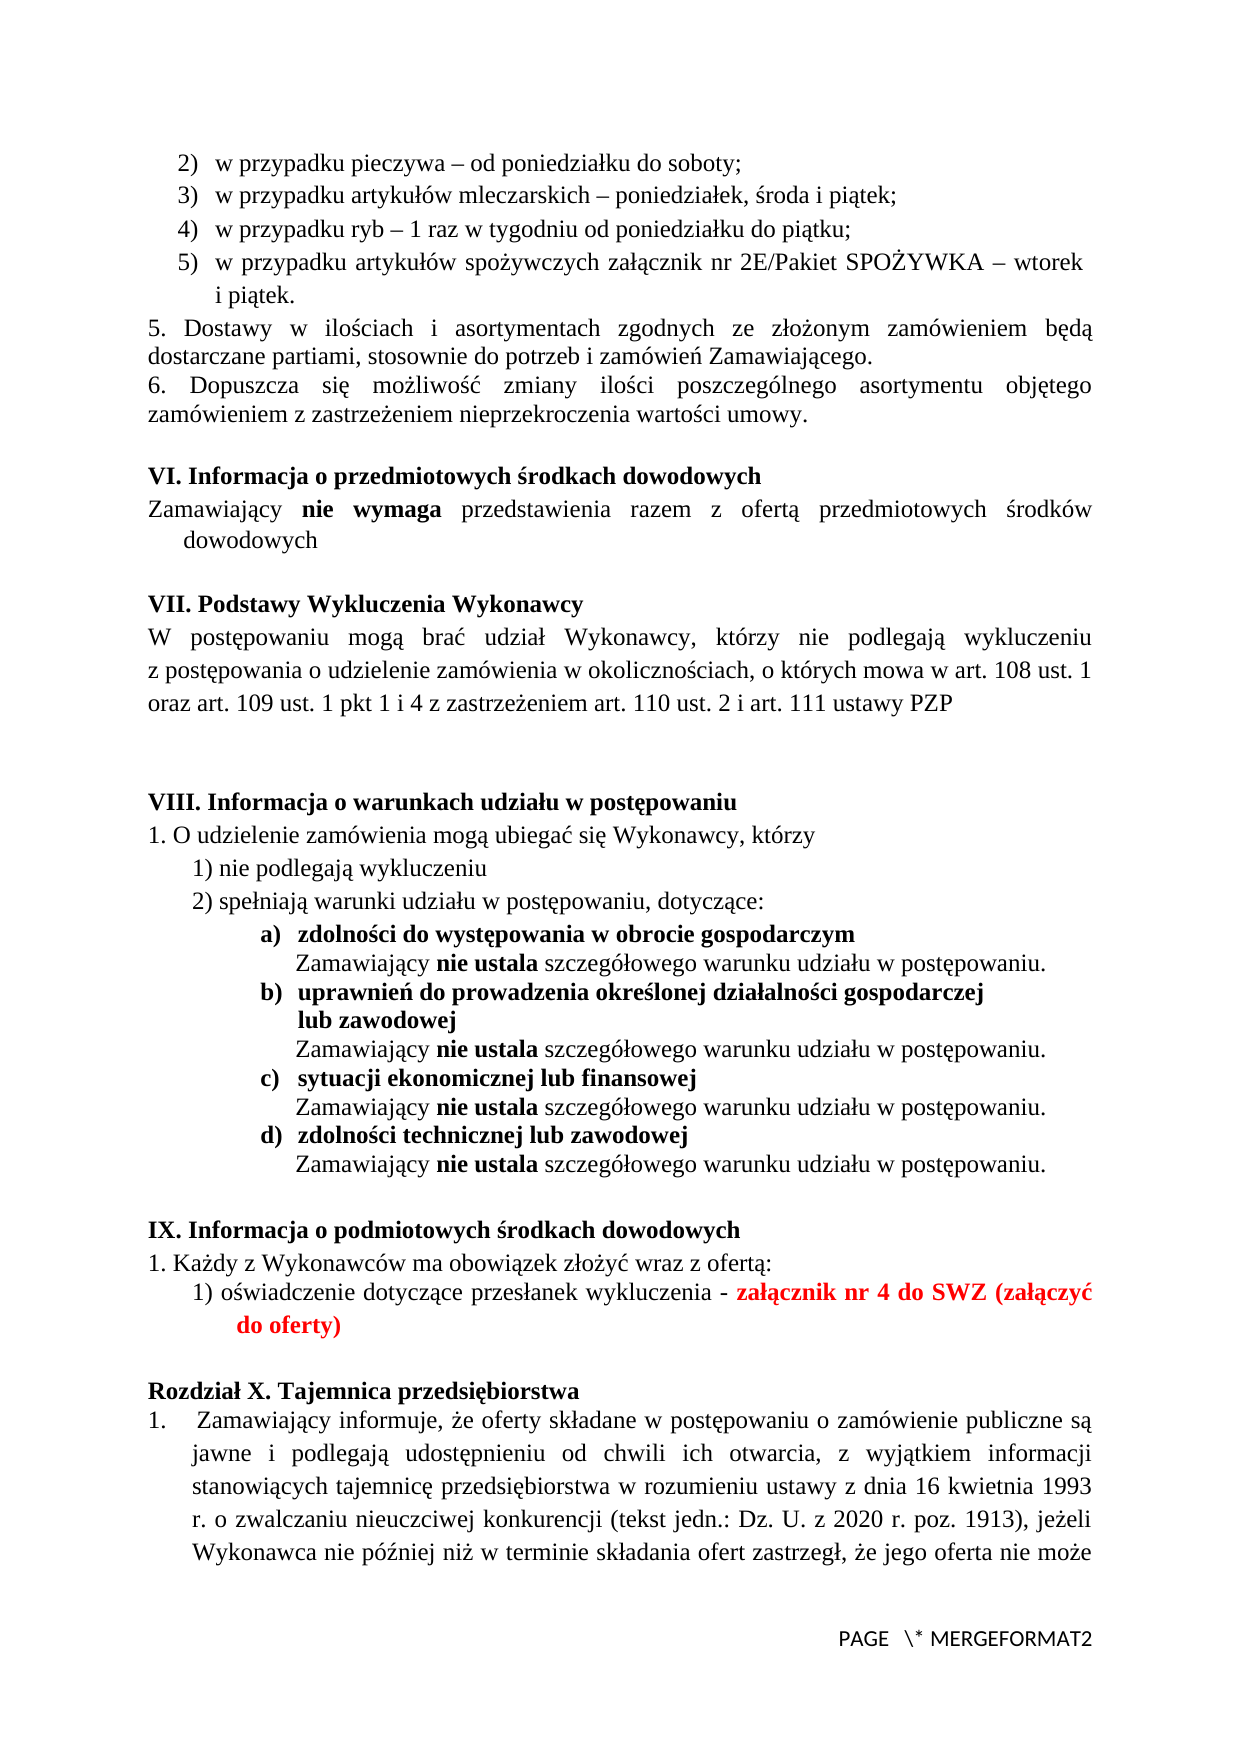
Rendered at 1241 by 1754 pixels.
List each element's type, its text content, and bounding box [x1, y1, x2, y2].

list zdolności do występowania w obrocie gospodarczym [260, 919, 1093, 948]
text 1. O udzielenie zamówienia mogą ubiegać się Wykonawcy, którzy [148, 820, 1093, 849]
text Zamawiający nie ustala szczegółowego warunku udziału w postępowaniu. [148, 1092, 1093, 1120]
text 1. Każdy z Wykonawców ma obowiązek złożyć wraz z ofertą: [148, 1248, 1093, 1277]
list w przypadku ryb – 1 raz w tygodniu od poniedziałku do piątku; [177, 214, 1093, 242]
list lub zawodowej [298, 1005, 1093, 1034]
list w przypadku artykułów mleczarskich – poniedziałek, środa i piątek; [177, 181, 1093, 209]
text Zamawiający nie ustala szczegółowego warunku udziału w postępowaniu. [148, 1034, 1093, 1063]
text 6. Dopuszcza się możliwość zmiany ilości poszczególnego asortymentu objętego zamówieniem z zastrzeżeniem nieprzekroczenia wartości umowy. [148, 370, 1093, 428]
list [148, 1405, 1093, 1566]
text W postępowaniu mogą brać udział Wykonawcy, którzy nie podlegają wykluczeniu z postępowania o udzielenie zamówienia w okolicznościach, o których mowa w art. 108 ust. 1 oraz art. 109 ust. 1 pkt 1 i 4 z zastrzeżeniem art. 110 ust. 2 i art. 111 ustawy PZP [148, 622, 1093, 717]
list sytuacji ekonomicznej lub finansowej [260, 1063, 1093, 1092]
text 5. Dostawy w ilościach i asortymentach zgodnych ze złożonym zamówieniem będą dostarczane partiami, stosownie do potrzeb i zamówień Zamawiającego. [148, 313, 1093, 370]
list uprawnień do prowadzenia określonej działalności gospodarczej [260, 977, 1093, 1005]
text VII. Podstawy Wykluczenia Wykonawcy [148, 589, 1093, 618]
text Rozdział X. Tajemnica przedsiębiorstwa [148, 1376, 1093, 1405]
text VI. Informacja o przedmiotowych środkach dowodowych [148, 461, 1093, 489]
text 1) oświadczenie dotyczące przesłanek wykluczenia - załącznik nr 4 do SWZ (załączyć do oferty) [192, 1277, 1093, 1339]
text Zamawiający nie ustala szczegółowego warunku udziału w postępowaniu. [148, 1149, 1093, 1178]
list zdolności technicznej lub zawodowej [260, 1120, 1093, 1149]
text 2) spełniają warunki udziału w postępowaniu, dotyczące: [192, 886, 1093, 915]
text Zamawiający nie wymaga przedstawienia razem z ofertą przedmiotowych środków dowodowych [148, 494, 1093, 553]
text IX. Informacja o podmiotowych środkach dowodowych [148, 1215, 1093, 1244]
text Zamawiający nie ustala szczegółowego warunku udziału w postępowaniu. [148, 948, 1093, 977]
list w przypadku artykułów spożywczych załącznik nr 2E/Pakiet SPOŻYWKA – wtorek i piątek. [177, 247, 1093, 308]
text VIII. Informacja o warunkach udziału w postępowaniu [148, 787, 1093, 816]
text 1) nie podlegają wykluczeniu [192, 853, 1093, 882]
list w przypadku pieczywa – od poniedziałku do soboty; [177, 148, 1093, 176]
